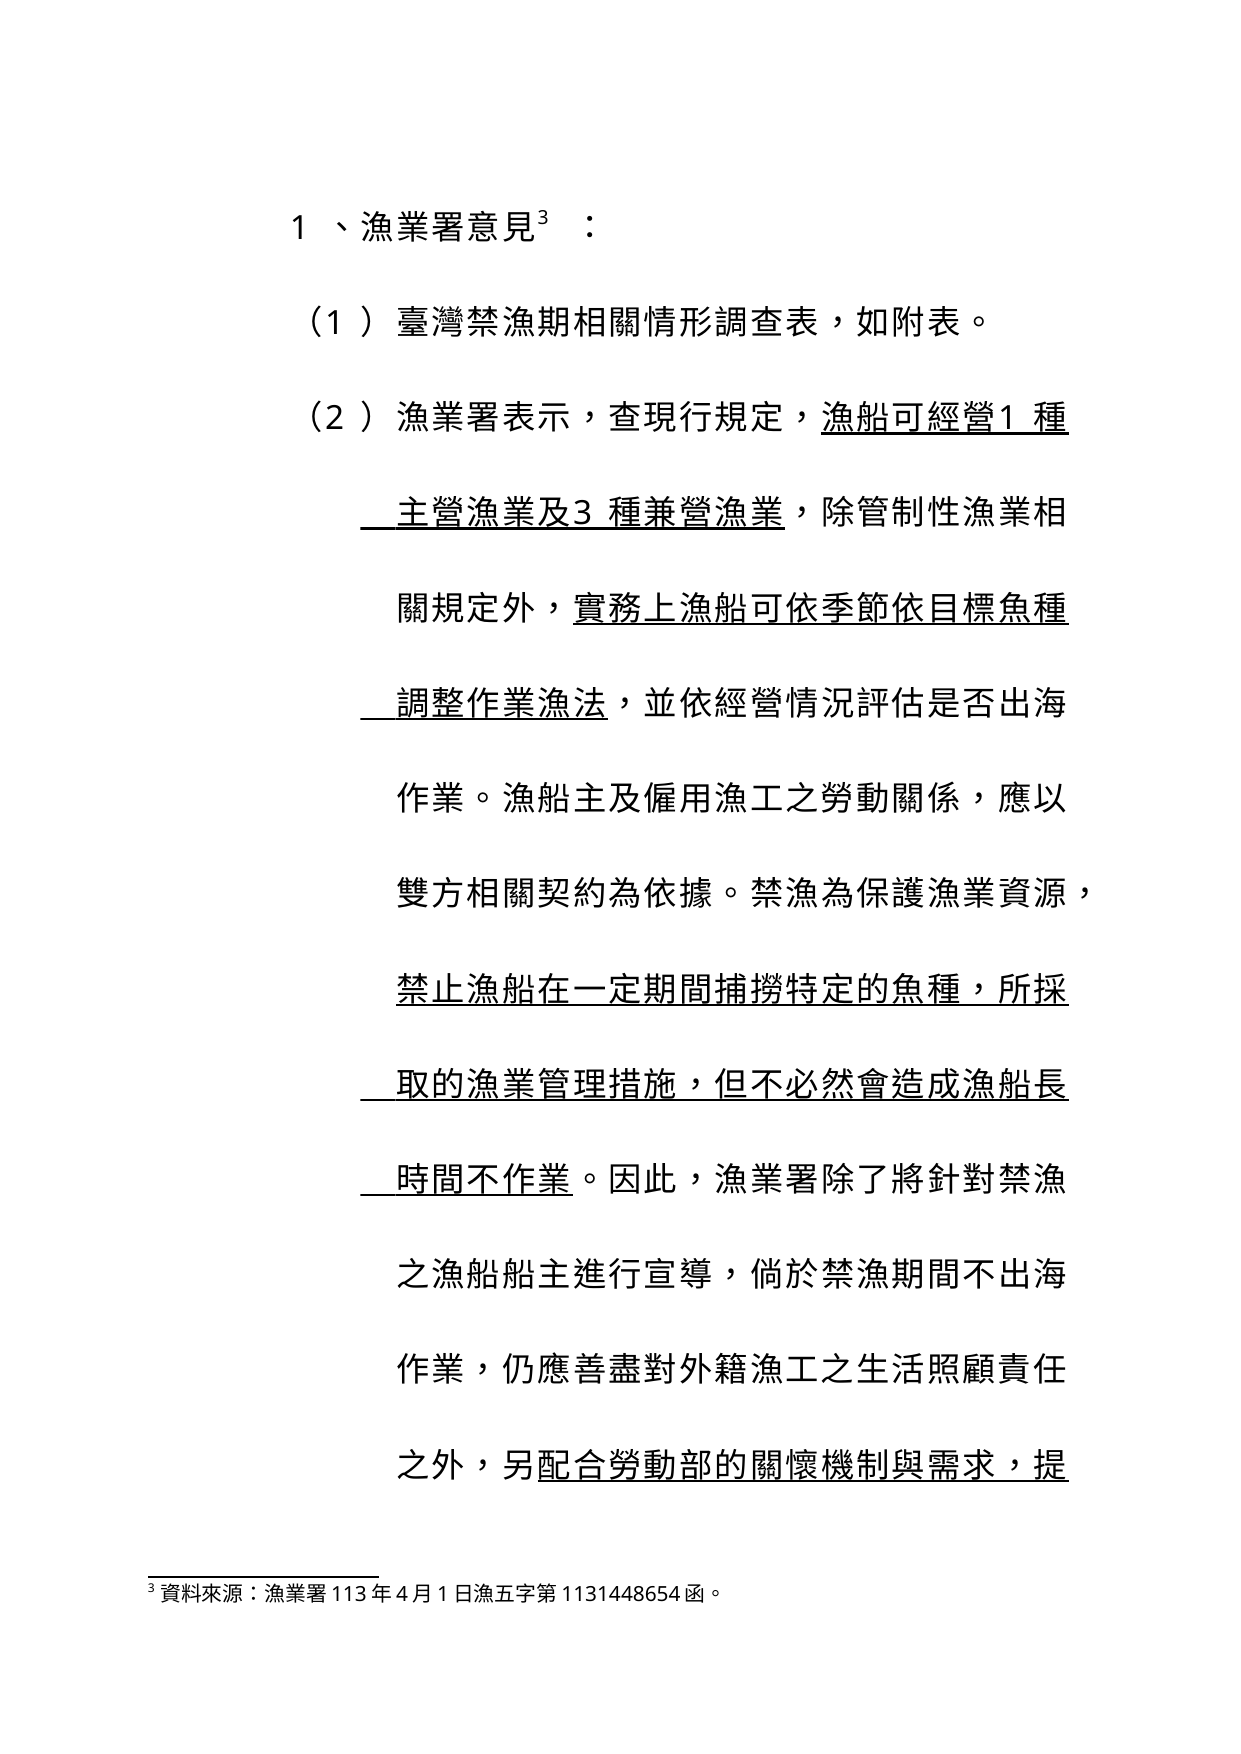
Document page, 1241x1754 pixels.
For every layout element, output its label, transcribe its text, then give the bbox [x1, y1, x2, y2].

subtitle 漁業署意見： [272, 177, 1069, 272]
subtitle 臺灣禁漁期相關情形調查表，如附表。 [272, 272, 1069, 368]
